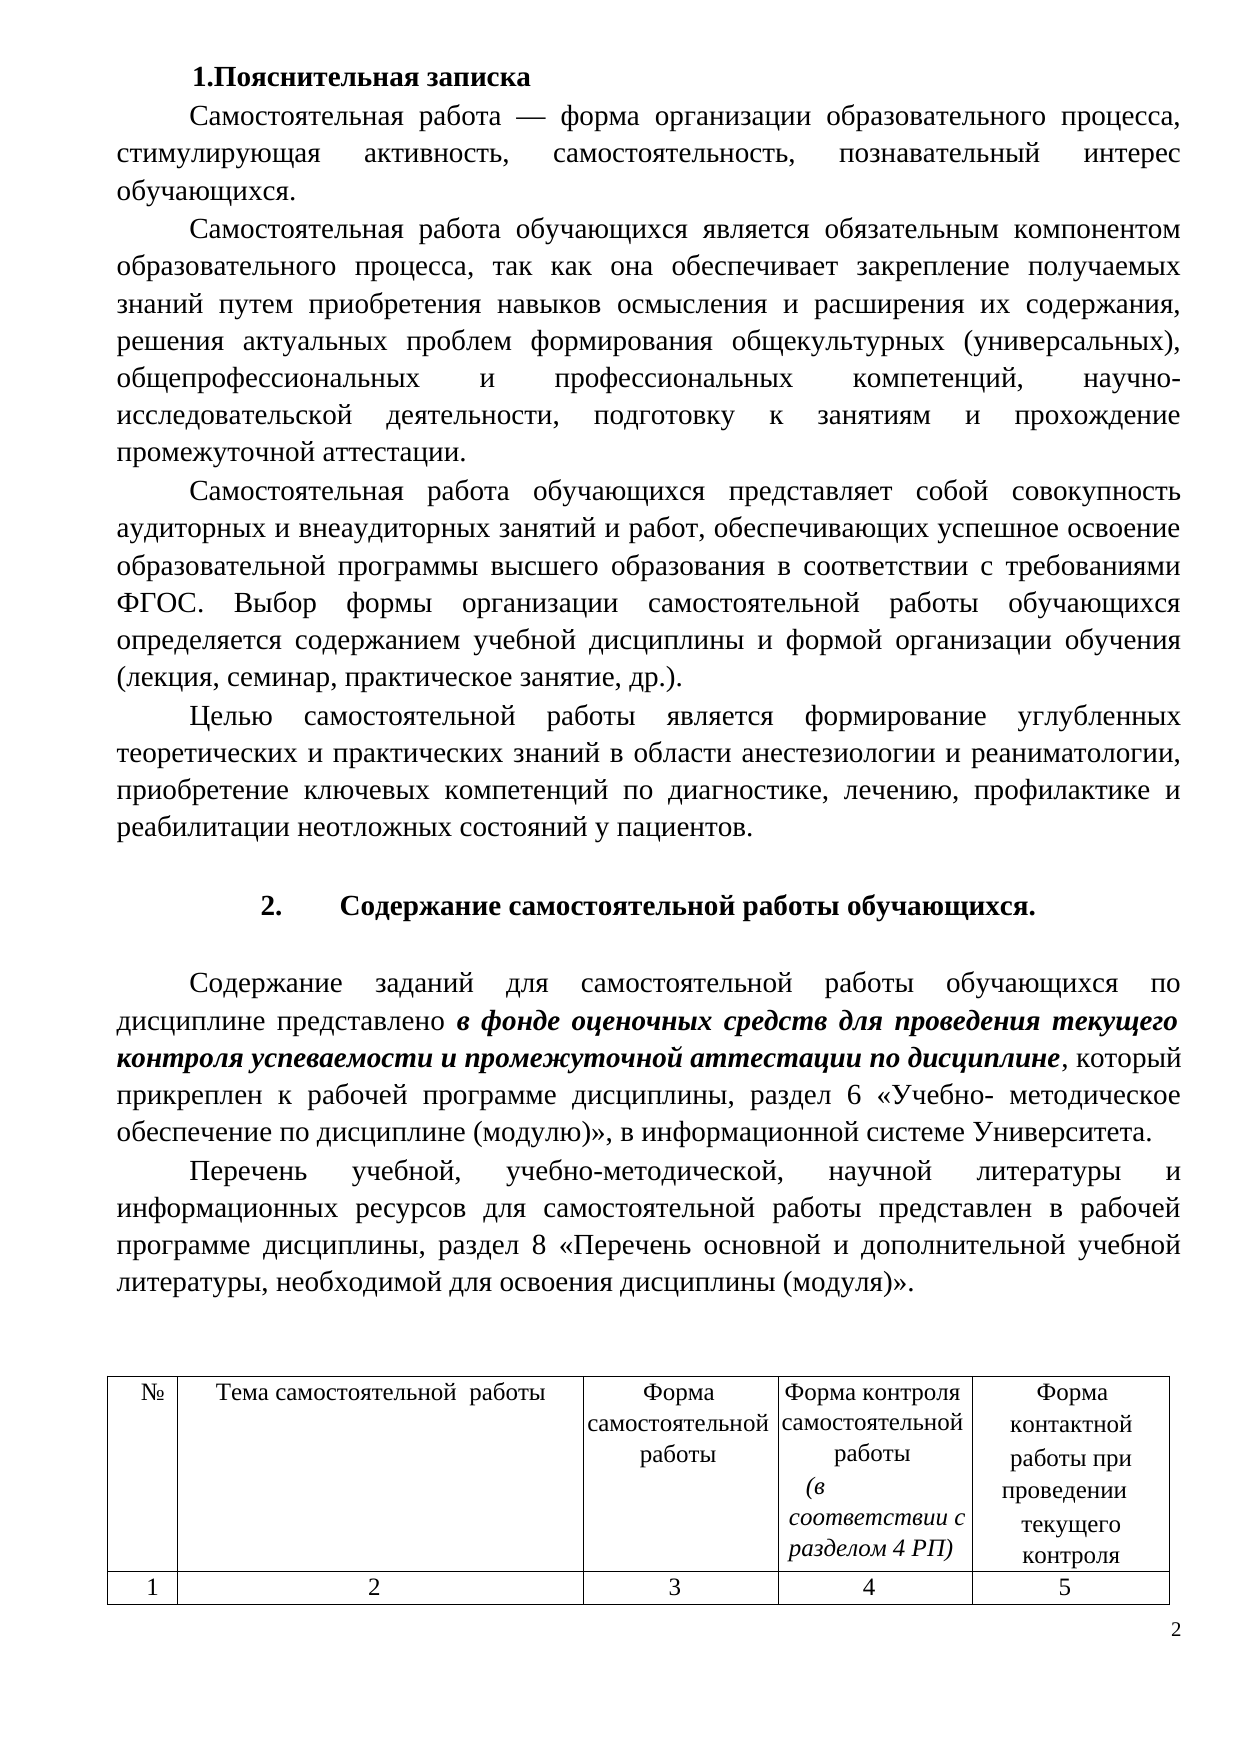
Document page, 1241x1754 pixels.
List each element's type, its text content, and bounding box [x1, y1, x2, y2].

table_cell 4 [779, 1572, 972, 1603]
table_header Форма самостоятельной работы [584, 1377, 778, 1571]
table_cell 2 [178, 1572, 583, 1603]
table_header Форма контактной работы при проведении текущего контроля [973, 1377, 1169, 1571]
table_cell 3 [584, 1572, 778, 1603]
table_cell 5 [973, 1572, 1169, 1603]
table_header № [108, 1377, 177, 1571]
text Целью самостоятельной работы является формирование углубленных теоретических и практических знаний в области анестезиологии и реаниматологии, приобретение ключевых компетенций по диагностике, лечению, профилактике и реабилитации неотложных состояний у пациентов. [116, 698, 1182, 843]
table_header Форма контроля самостоятельной работы (в соответствии с разделом 4 РП) [779, 1377, 972, 1571]
text Самостоятельная работа — форма организации образовательного процесса, стимулирующая активность, самостоятельность, познавательный интерес обучающихся. [116, 98, 1182, 206]
text 1.Пояснительная записка [192, 59, 1182, 93]
list Содержание самостоятельной работы обучающихся. [187, 888, 1182, 921]
text Самостоятельная работа обучающихся является обязательным компонентом образовательного процесса, так как она обеспечивает закрепление получаемых знаний путем приобретения навыков осмысления и расширения их содержания, решения актуальных проблем формирования общекультурных (универсальных), общепрофессиональных и профессиональных компетенций, научно-исследовательской деятельности, подготовку к занятиям и прохождение промежуточной аттестации. [116, 211, 1182, 468]
table_cell 1 [108, 1572, 177, 1603]
text Содержание заданий для самостоятельной работы обучающихся по дисциплине представлено в фонде оценочных средств для проведения текущего контроля успеваемости и промежуточной аттестации по дисциплине, который прикреплен к рабочей программе дисциплины, раздел 6 «Учебно- методическое обеспечение по дисциплине (модулю)», в информационной системе Университета. [116, 965, 1182, 1148]
table_header Тема самостоятельной работы [178, 1377, 583, 1571]
text Перечень учебной, учебно-методической, научной литературы и информационных ресурсов для самостоятельной работы представлен в рабочей программе дисциплины, раздел 8 «Перечень основной и дополнительной учебной литературы, необходимой для освоения дисциплины (модуля)». [116, 1153, 1182, 1298]
text Самостоятельная работа обучающихся представляет собой совокупность аудиторных и внеаудиторных занятий и работ, обеспечивающих успешное освоение образовательной программы высшего образования в соответствии с требованиями ФГОС. Выбор формы организации самостоятельной работы обучающихся определяется содержанием учебной дисциплины и формой организации обучения (лекция, семинар, практическое занятие, др.). [116, 473, 1182, 693]
